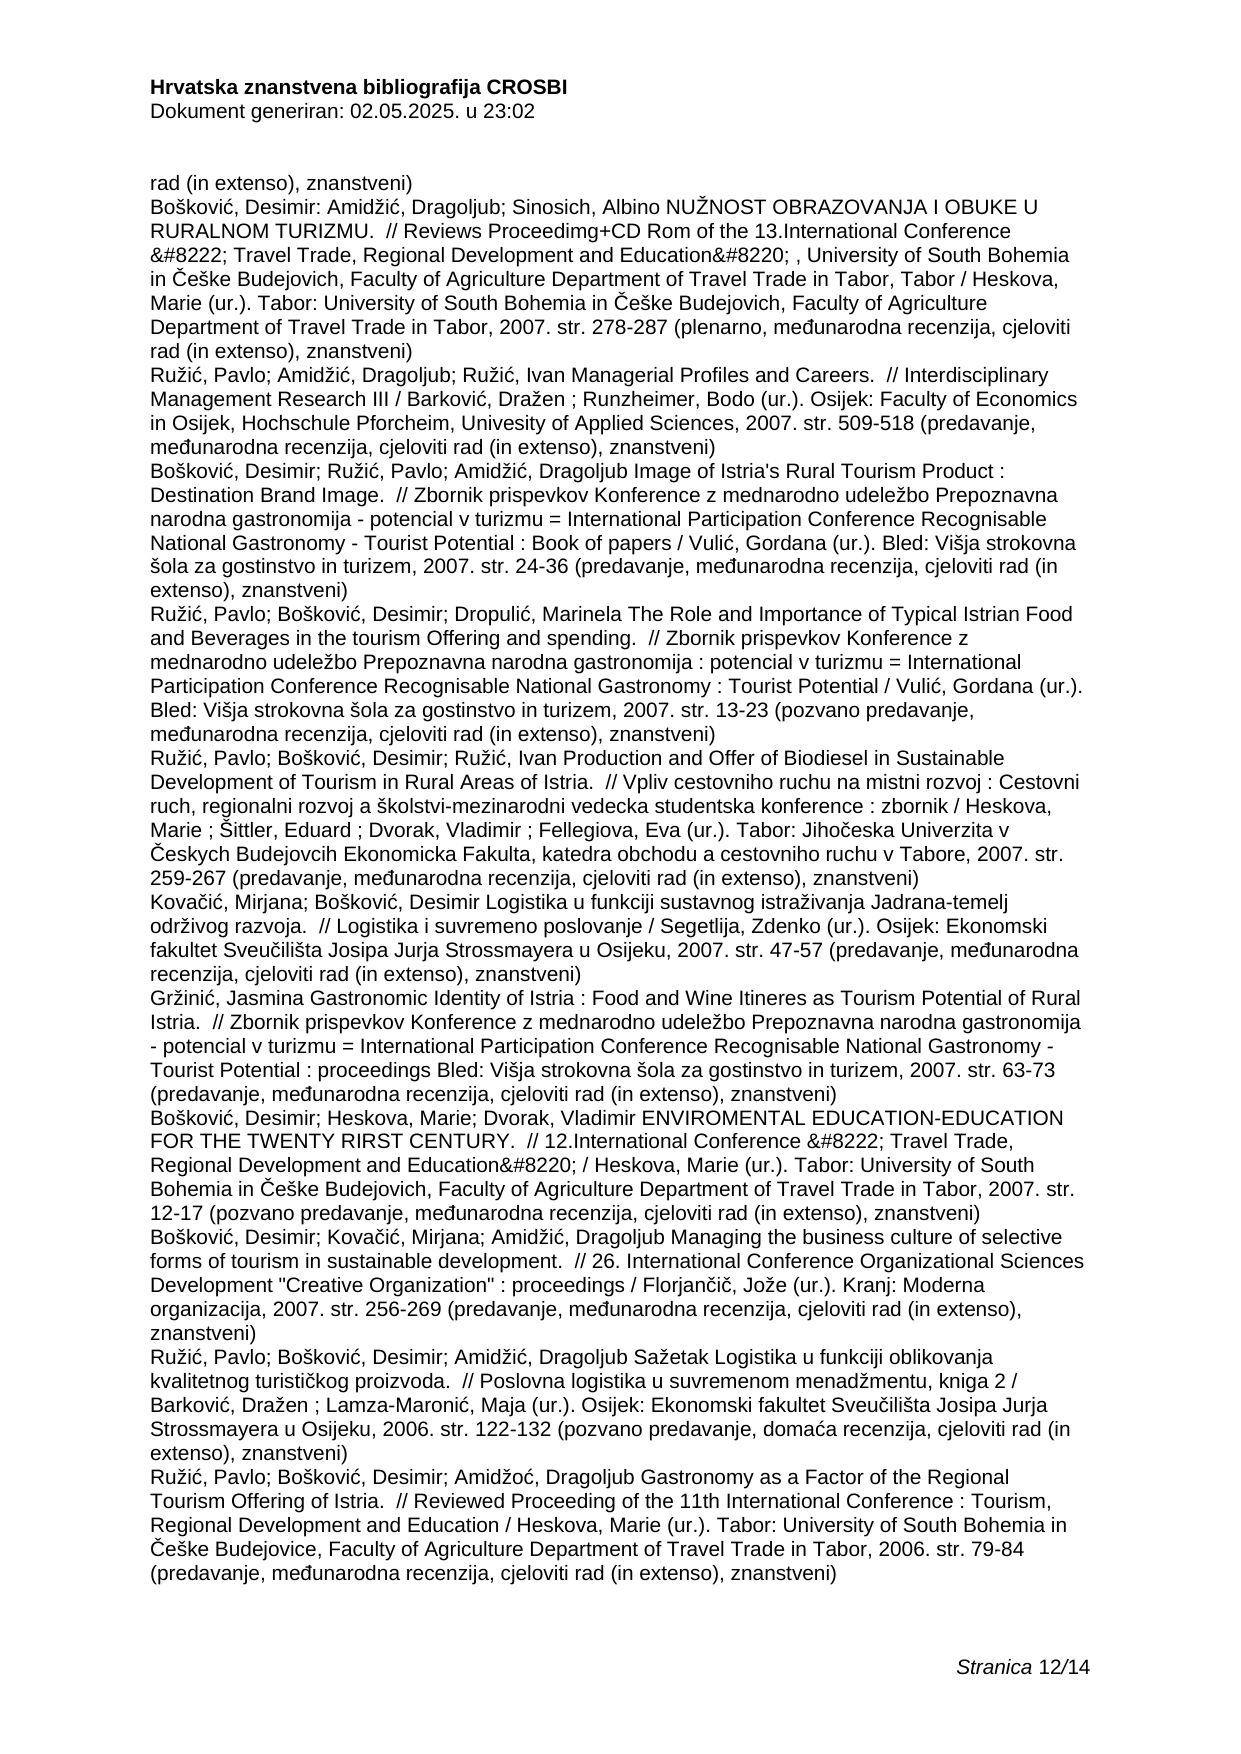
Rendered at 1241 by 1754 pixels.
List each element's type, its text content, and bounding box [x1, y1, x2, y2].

text Ružić, Pavlo; Bošković, Desimir; Amidžić, Dragoljub Sažetak [150, 1345, 1090, 1465]
text Bošković, Desimir; Kovačić, Mirjana; Amidžić, Dragoljub [150, 1225, 1090, 1345]
text Ružić, Pavlo; Bošković, Desimir; Ružić, Ivan [150, 746, 1090, 890]
text Bošković, Desimir; Ružić, Pavlo; Amidžić, Dragoljub [150, 458, 1090, 602]
text Ružić, Pavlo; Bošković, Desimir; Amidžoć, Dragoljub [150, 1465, 1090, 1584]
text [150, 171, 1090, 195]
text Ružić, Pavlo; Amidžić, Dragoljub; Ružić, Ivan [150, 363, 1090, 458]
text Gržinić, Jasmina [150, 986, 1090, 1105]
text Kovačić, Mirjana; Bošković, Desimir [150, 890, 1090, 986]
text Bošković, Desimir; Heskova, Marie; Dvorak, Vladimir [150, 1105, 1090, 1225]
text Bošković, Desimir: Amidžić, Dragoljub; Sinosich, Albino [150, 195, 1090, 363]
text Ružić, Pavlo; Bošković, Desimir; Dropulić, Marinela [150, 602, 1090, 746]
